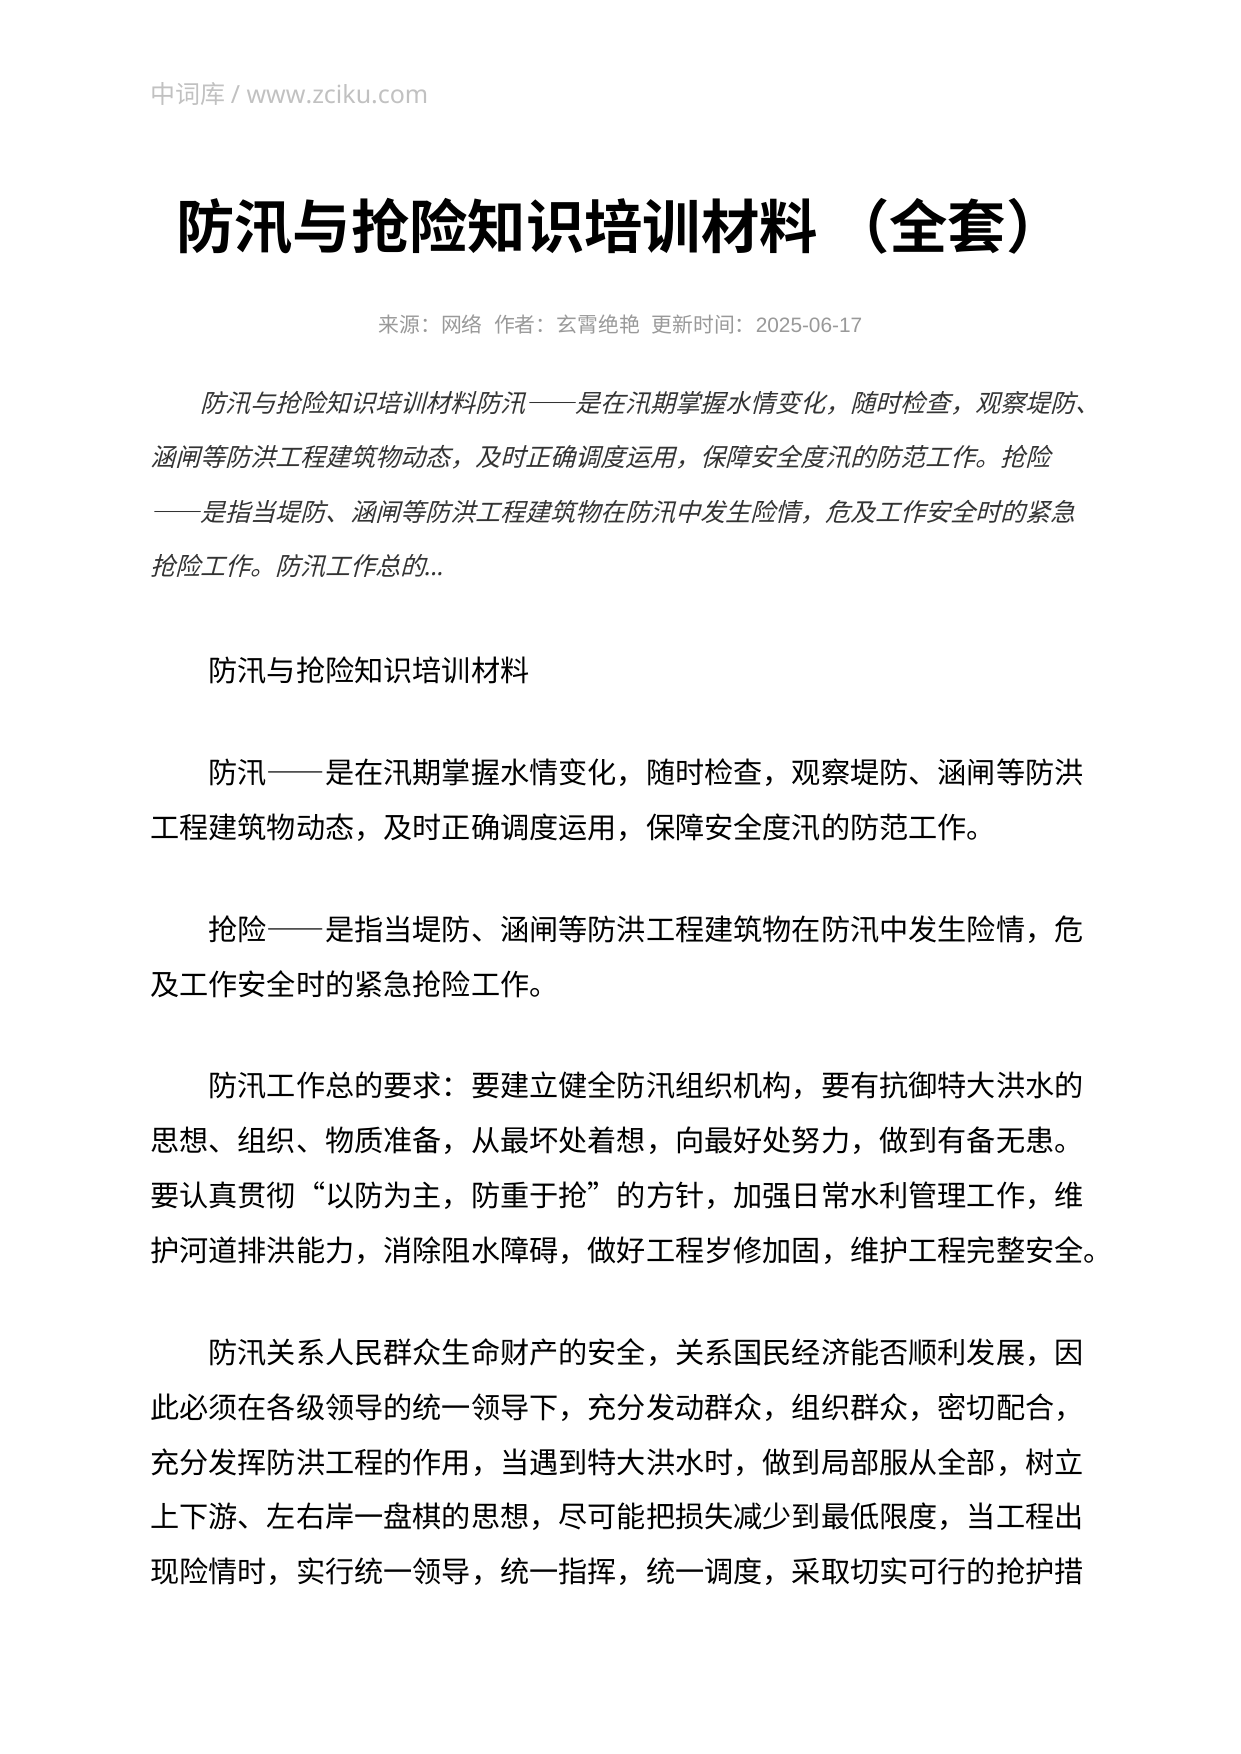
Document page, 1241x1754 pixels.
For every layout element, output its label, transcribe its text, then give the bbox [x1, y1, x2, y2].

text 来源：网络 作者：玄霄绝艳 更新时间：2025-06-17 [150, 313, 1090, 337]
text 抢险——是指当堤防、涵闸等防洪工程建筑物在防汛中发生险情，危及工作安全时的紧急抢险工作。 [150, 906, 1090, 1003]
subtitle 防汛与抢险知识培训材料 （全套） [150, 181, 1090, 266]
text 防汛与抢险知识培训材料防汛——是在汛期掌握水情变化，随时检查，观察堤防、涵闸等防洪工程建筑物动态，及时正确调度运用，保障安全度汛的防范工作。抢险——是指当堤防、涵闸等防洪工程建筑物在防汛中发生险情，危及工作安全时的紧急抢险工作。防汛工作总的... [150, 383, 1090, 583]
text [150, 1329, 1090, 1591]
text 防汛工作总的要求：要建立健全防汛组织机构，要有抗御特大洪水的思想、组织、物质准备，从最坏处着想，向最好处努力，做到有备无患。要认真贯彻“以防为主，防重于抢”的方针，加强日常水利管理工作，维护河道排洪能力，消除阻水障碍，做好工程岁修加固，维护工程完整安全。 [150, 1063, 1090, 1270]
text 防汛——是在汛期掌握水情变化，随时检查，观察堤防、涵闸等防洪工程建筑物动态，及时正确调度运用，保障安全度汛的防范工作。 [150, 749, 1090, 847]
text 防汛与抢险知识培训材料 [150, 648, 1090, 690]
